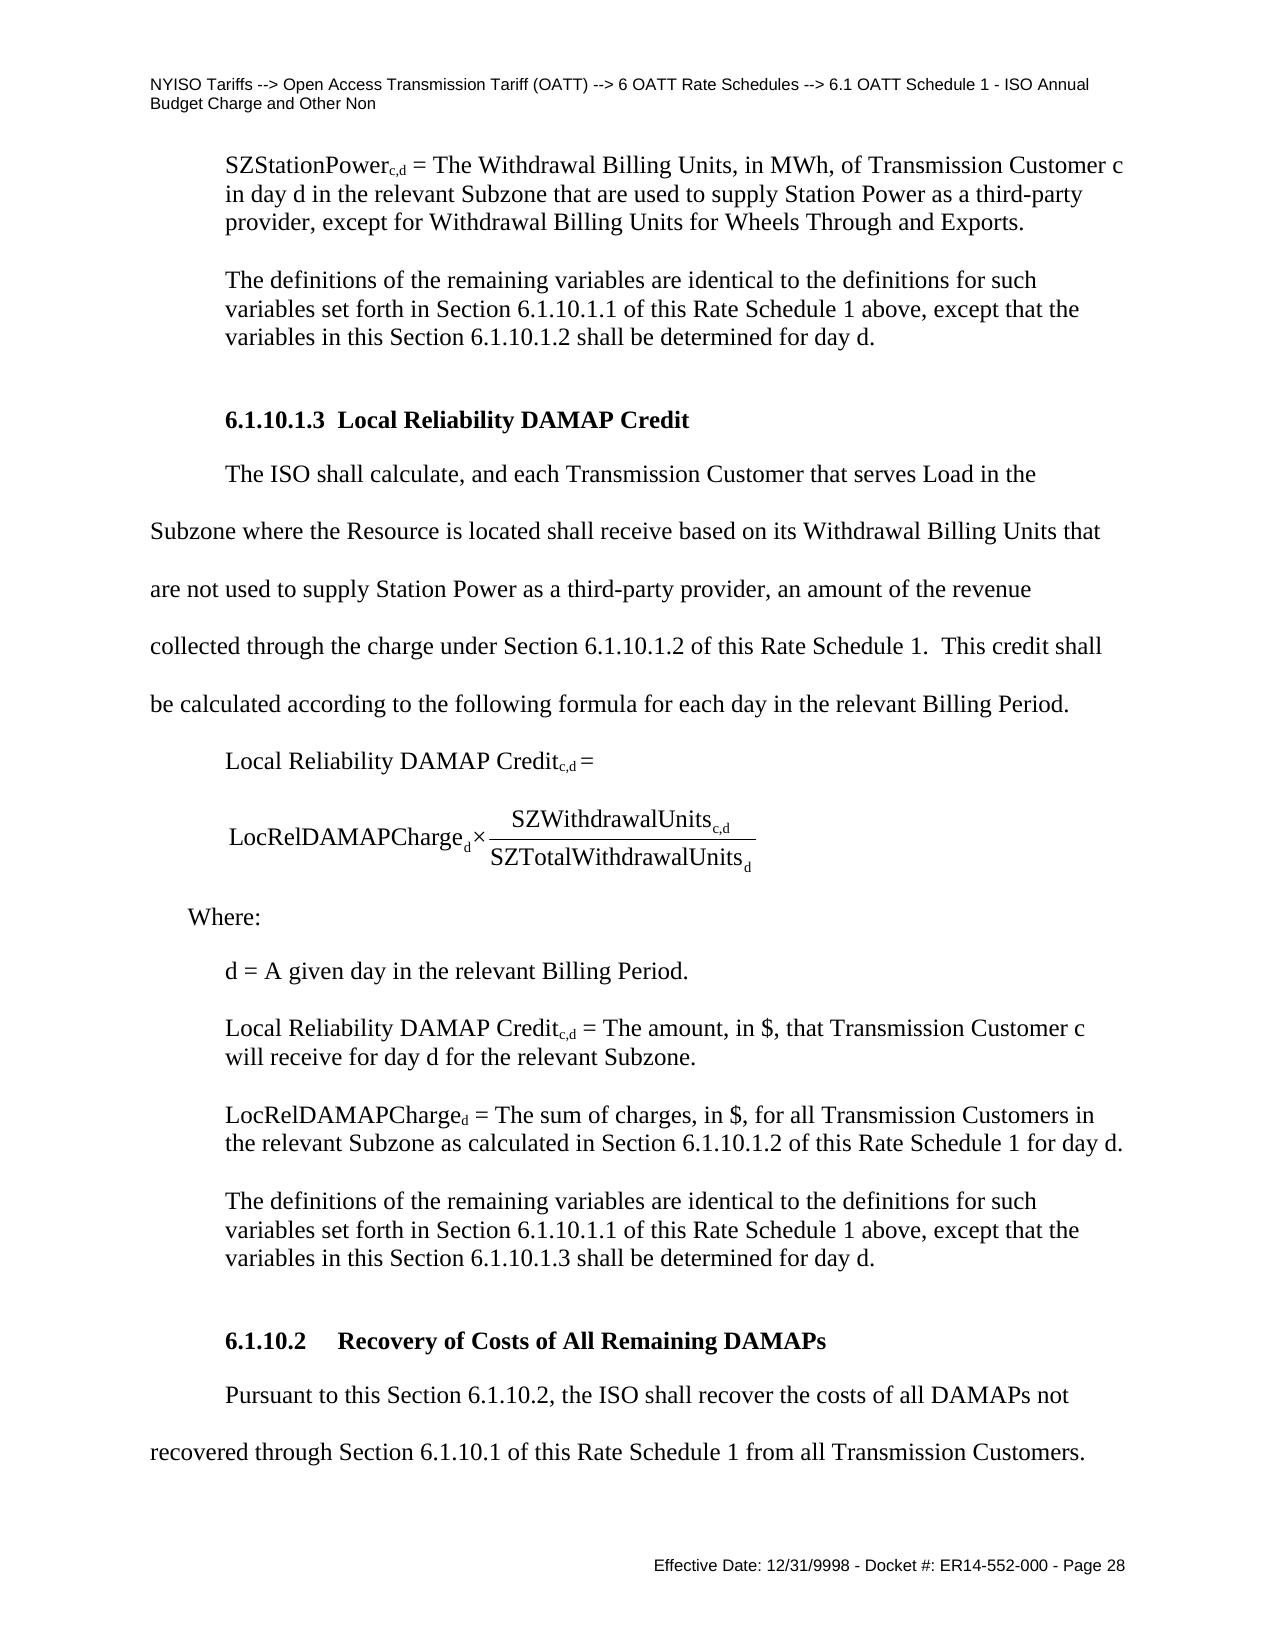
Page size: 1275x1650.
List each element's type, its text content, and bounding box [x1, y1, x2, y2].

subtitle 6.1.10.1.3 Local Reliability DAMAP Credit [225, 405, 1125, 434]
subtitle 6.1.10.2 Recovery of Costs of All Remaining DAMAPs [225, 1326, 1125, 1355]
text Pursuant to this Section 6.1.10.2, the ISO shall recover the costs of all DAMAPs not recovered through Section 6.1.10.1 of this Rate Schedule 1 from all Transmission Customers. [150, 1380, 1125, 1466]
text The definitions of the remaining variables are identical to the definitions for such variables set forth in Section 6.1.10.1.1 of this Rate Schedule 1 above, except that the variables in this Section 6.1.10.1.2 shall be determined for day d. [225, 265, 1125, 351]
text The definitions of the remaining variables are identical to the definitions for such variables set forth in Section 6.1.10.1.1 of this Rate Schedule 1 above, except that the variables in this Section 6.1.10.1.3 shall be determined for day d. [225, 1186, 1125, 1272]
text Local Reliability DAMAP Creditc,d = The amount, in $, that Transmission Customer c will receive for day d for the relevant Subzone. [225, 1013, 1125, 1071]
text d = A given day in the relevant Billing Period. [225, 956, 1125, 985]
text Local Reliability DAMAP Creditc,d = [225, 746, 1125, 775]
text LocRelDAMAPCharged = The sum of charges, in $, for all Transmission Customers in the relevant Subzone as calculated in Section 6.1.10.1.2 of this Rate Schedule 1 for day d. [225, 1100, 1125, 1157]
text SZStationPowerc,d = The Withdrawal Billing Units, in MWh, of Transmission Customer c in day d in the relevant Subzone that are used to supply Station Power as a third-party provider, except for Withdrawal Billing Units for Wheels Through and Exports. [225, 150, 1125, 236]
text The ISO shall calculate, and each Transmission Customer that serves Load in the Subzone where the Resource is located shall receive based on its Withdrawal Billing Units that are not used to supply Station Power as a third-party provider, an amount of the revenue collected through the charge under Section 6.1.10.1.2 of this Rate Schedule 1. This credit shall be calculated according to the following formula for each day in the relevant Billing Period. [150, 459, 1125, 717]
text Where: [187, 902, 1125, 931]
